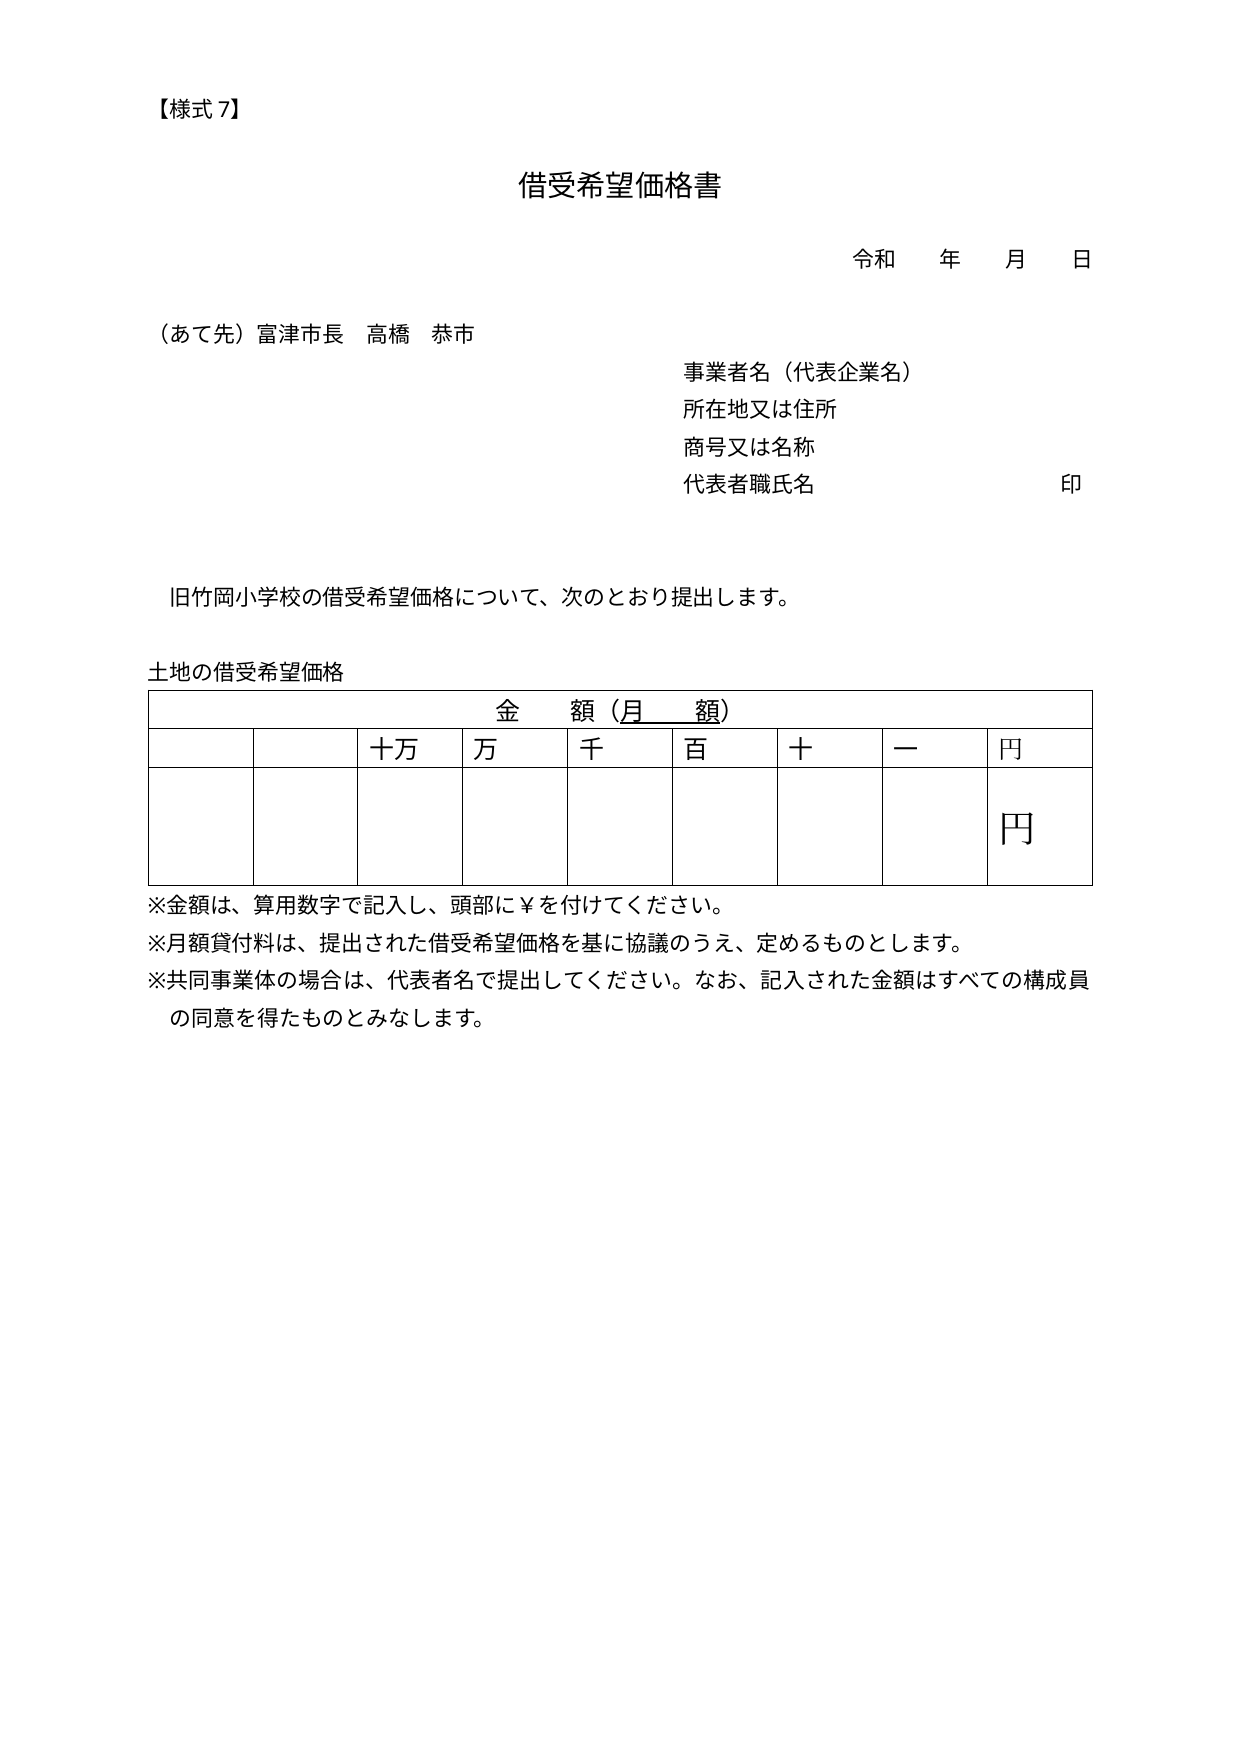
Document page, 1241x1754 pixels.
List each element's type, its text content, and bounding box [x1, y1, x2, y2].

subtitle 【様式7】 [148, 89, 1092, 127]
text 代表者職氏名 印 [148, 464, 1211, 502]
table_cell 万 [463, 729, 567, 767]
subtitle 借受希望価格書 [148, 146, 1092, 221]
table_cell 十万 [358, 729, 462, 767]
text 土地の借受希望価格 [148, 652, 1092, 689]
table_cell 円 [988, 768, 1092, 885]
table_cell 千 [568, 729, 672, 767]
text ※共同事業体の場合は、代表者名で提出してください。なお、記入された金額はすべての構成員の同意を得たものとみなします。 [148, 961, 1092, 1036]
table_cell [463, 768, 567, 885]
table_cell [673, 768, 777, 885]
table_cell [149, 729, 253, 767]
table_cell [568, 768, 672, 885]
text （あて先）富津市長 高橋 恭市 [148, 314, 1092, 352]
table_cell [254, 729, 357, 767]
table_header 金 額（月 額） [149, 691, 1092, 728]
table_cell 円 [988, 729, 1092, 767]
subtitle 商号又は名称 [148, 427, 1092, 464]
table_cell 一 [883, 729, 987, 767]
table_cell [778, 768, 882, 885]
table_cell [149, 768, 253, 885]
text 事業者名（代表企業名） [148, 352, 1092, 389]
text 令和 年 月 日 [148, 239, 1092, 277]
table_cell [883, 768, 987, 885]
table_cell [358, 768, 462, 885]
text ※金額は、算用数字で記入し、頭部に￥を付けてください。 [148, 886, 1092, 923]
text 旧竹岡小学校の借受希望価格について、次のとおり提出します。 [148, 577, 1092, 614]
text ※月額貸付料は、提出された借受希望価格を基に協議のうえ、定めるものとします。 [148, 923, 1092, 961]
table_cell [254, 768, 357, 885]
subtitle 所在地又は住所 [148, 389, 1092, 427]
table_cell 百 [673, 729, 777, 767]
table_cell 十 [778, 729, 882, 767]
